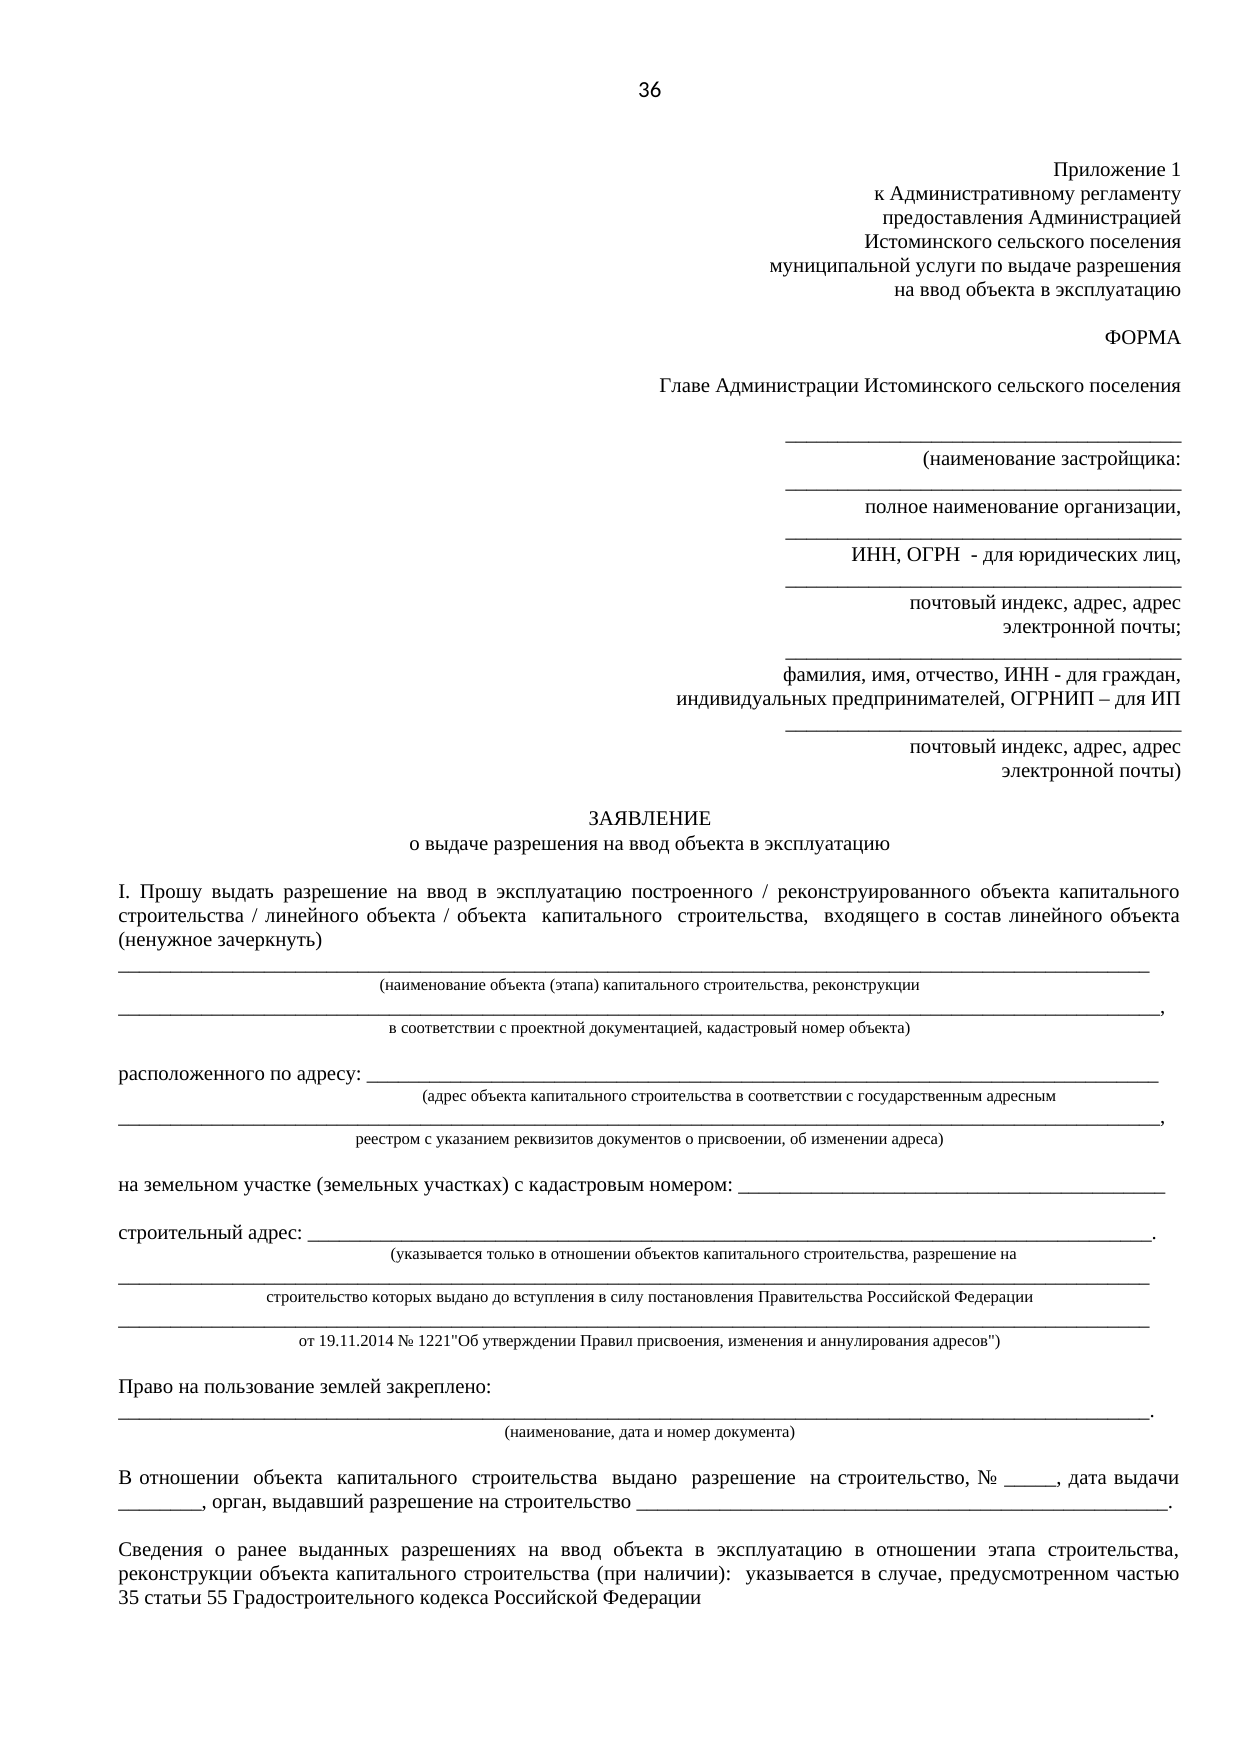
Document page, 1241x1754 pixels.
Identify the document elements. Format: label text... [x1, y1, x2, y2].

text (наименование объекта (этапа) капитального строительства, реконструкции [118, 975, 1181, 994]
text индивидуальных предпринимателей, ОГРНИП – для ИП [118, 686, 1181, 710]
text фамилия, имя, отчество, ИНН - для граждан, [118, 662, 1181, 686]
text ФОРМА [118, 325, 1181, 349]
text на ввод объекта в эксплуатацию [118, 277, 1181, 301]
text Сведения о ранее выданных разрешениях на ввод объекта в эксплуатацию в отношении этапа строительства, реконструкции объекта капитального строительства (при наличии): указывается в случае, предусмотренном частью 35 статьи 55 Градостроительного кодекса Российской Федерации [118, 1537, 1181, 1609]
text от 19.11.2014 № 1221"Об утверждении Правил присвоения, изменения и аннулирования адресов") [118, 1330, 1181, 1349]
text Главе Администрации Истоминского сельского поселения [118, 373, 1181, 397]
text (указывается только в отношении объектов капитального строительства, разрешение на [118, 1244, 1181, 1263]
text строительный адрес: _________________________________________________________________________________. [118, 1220, 1181, 1244]
text ____________________________________________________________________________________________________, [118, 994, 1181, 1018]
text ЗАЯВЛЕНИЕ [118, 806, 1181, 830]
text электронной почты) [118, 758, 1181, 782]
text ______________________________________ [118, 638, 1181, 662]
text ______________________________________ [118, 710, 1181, 734]
text ______________________________________ [118, 518, 1181, 542]
text электронной почты; [118, 614, 1181, 638]
text ______________________________________ [118, 469, 1181, 493]
text муниципальной услуги по выдаче разрешения [118, 253, 1181, 277]
text ______________________________________ [118, 566, 1181, 590]
text Приложение 1 [59, 157, 1181, 181]
text строительство которых выдано до вступления в силу постановления Правительства Российской Федерации [118, 1287, 1181, 1306]
text о выдаче разрешения на ввод объекта в эксплуатацию [118, 830, 1181, 854]
text Право на пользование землей закреплено: [118, 1374, 1181, 1398]
text на земельном участке (земельных участках) с кадастровым номером: _________________________________________ [118, 1172, 1181, 1196]
text почтовый индекс, адрес, адрес [118, 734, 1181, 758]
text В отношении объекта капитального строительства выдано разрешение на строительство, № _____, дата выдачи ________, орган, выдавший разрешение на строительство ___________________________________________________. [118, 1465, 1181, 1513]
text ______________________________________ [118, 421, 1181, 445]
text (адрес объекта капитального строительства в соответствии с государственным адресным [118, 1085, 1181, 1104]
text I. Прошу выдать разрешение на ввод в эксплуатацию построенного / реконструированного объекта капитального строительства / линейного объекта / объекта капитального строительства, входящего в состав линейного объекта (ненужное зачеркнуть) [118, 878, 1181, 951]
text ___________________________________________________________________________________________________ [118, 1306, 1181, 1330]
text Истоминского сельского поселения [118, 229, 1181, 253]
text (наименование застройщика: [118, 445, 1181, 469]
text расположенного по адресу: ____________________________________________________________________________ [118, 1061, 1181, 1085]
text ____________________________________________________________________________________________________, [118, 1104, 1181, 1128]
text реестром с указанием реквизитов документов о присвоении, об изменении адреса) [118, 1128, 1181, 1148]
text ___________________________________________________________________________________________________ [118, 951, 1181, 975]
text ___________________________________________________________________________________________________ [118, 1263, 1181, 1287]
text почтовый индекс, адрес, адрес [118, 590, 1181, 614]
text (наименование, дата и номер документа) [118, 1422, 1181, 1441]
text ИНН, ОГРН - для юридических лиц, [118, 542, 1181, 566]
text предоставления Администрацией [118, 205, 1181, 229]
text в соответствии с проектной документацией, кадастровый номер объекта) [118, 1018, 1181, 1037]
text ___________________________________________________________________________________________________. [118, 1398, 1181, 1422]
text полное наименование организации, [118, 493, 1181, 518]
text к Административному регламенту [118, 181, 1181, 205]
